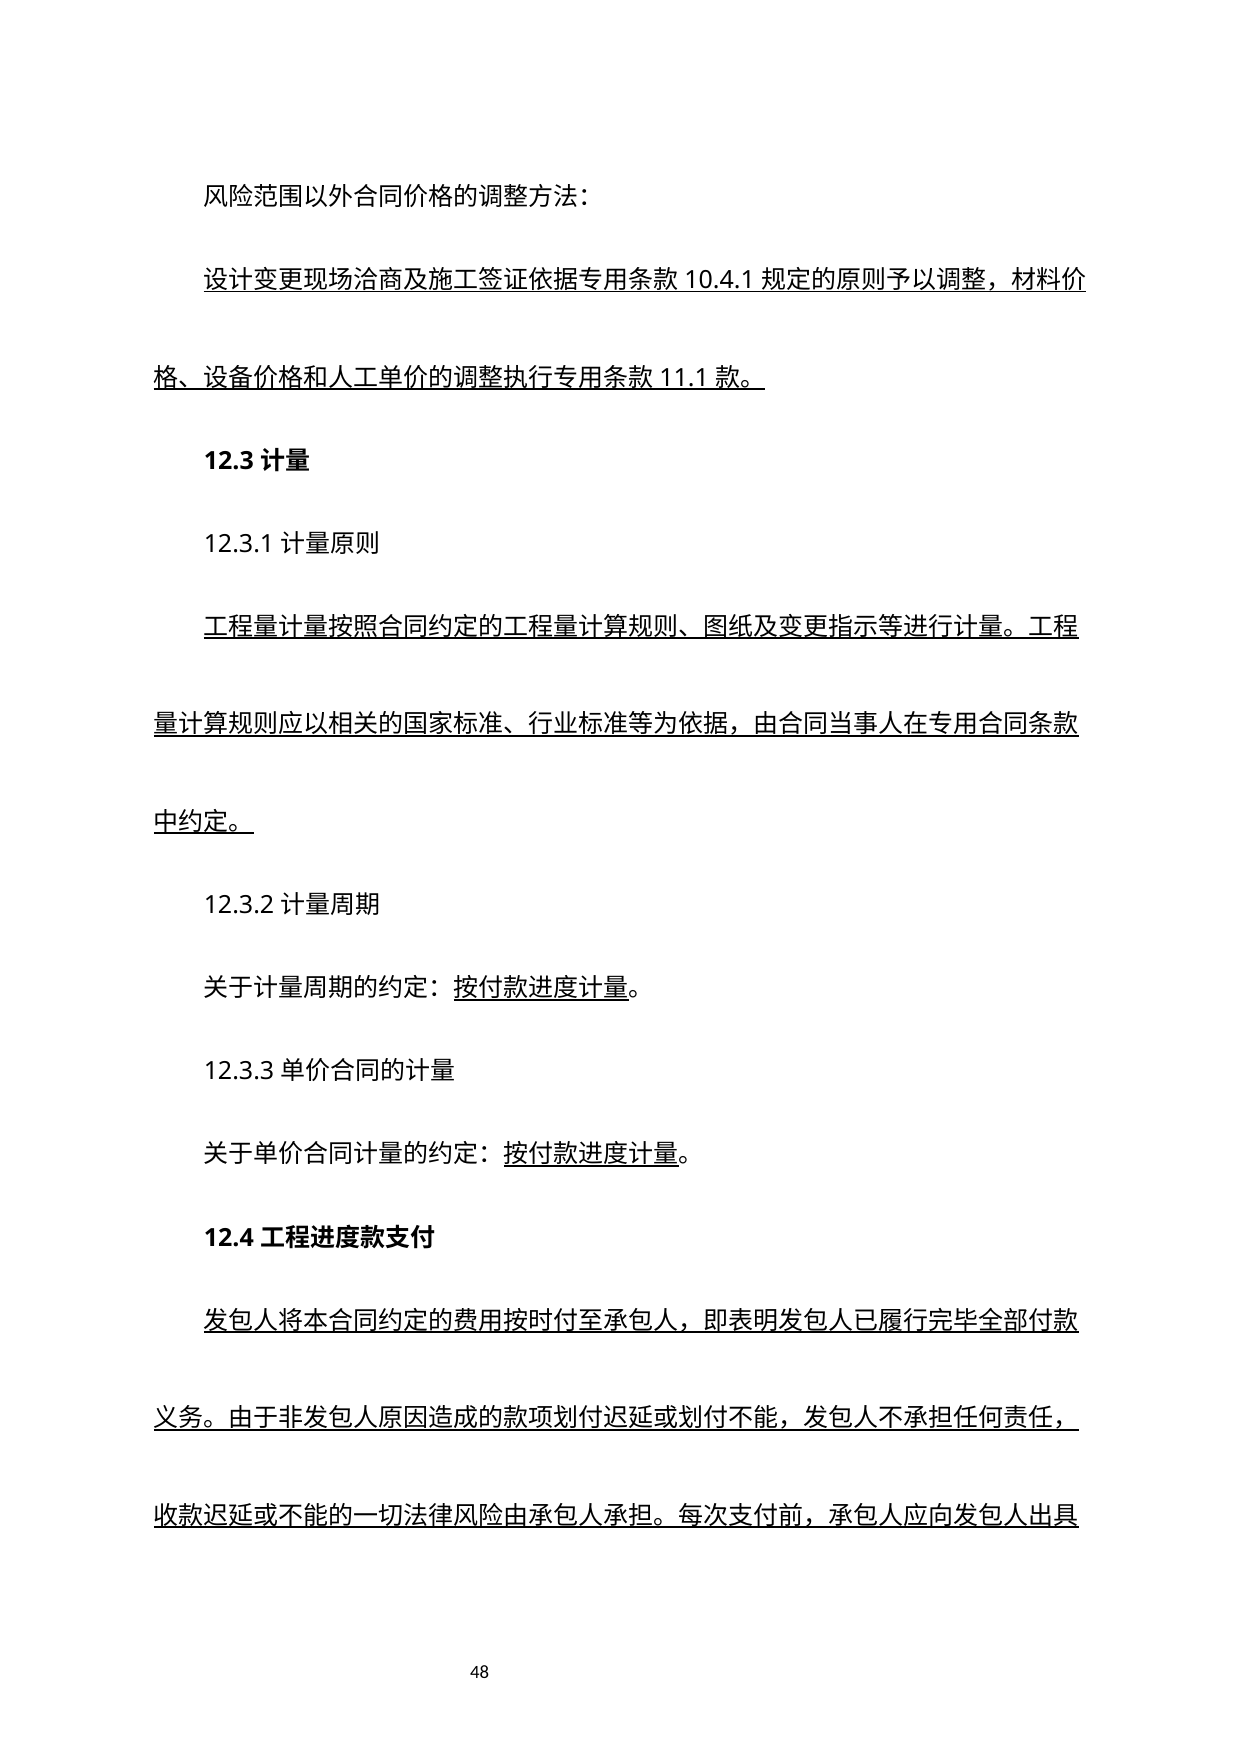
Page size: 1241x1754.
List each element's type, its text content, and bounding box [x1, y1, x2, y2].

text 工程量计量按照合同约定的工程量计算规则、图纸及变更指示等进行计量。工程量计算规则应以相关的国家标准、行业标准等为依据，由合同当事人在专用合同条款中约定。 [153, 592, 1087, 852]
text 12.3.1 计量原则 [153, 509, 1087, 574]
text 风险范围以外合同价格的调整方法： [153, 162, 1087, 227]
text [153, 1286, 1087, 1546]
text 12.3.2 计量周期 [153, 870, 1087, 935]
text 12.3.3 单价合同的计量 [153, 1036, 1087, 1101]
text 12.4 工程进度款支付 [153, 1203, 1087, 1268]
text 设计变更现场洽商及施工签证依据专用条款 10.4.1 规定的原则予以调整，材料价格、设备价格和人工单价的调整执行专用条款 11.1 款。 [153, 245, 1087, 408]
text 12.3 计量 [153, 426, 1087, 491]
text 关于计量周期的约定：按付款进度计量。 [153, 953, 1087, 1018]
text 关于单价合同计量的约定：按付款进度计量。 [153, 1119, 1087, 1184]
